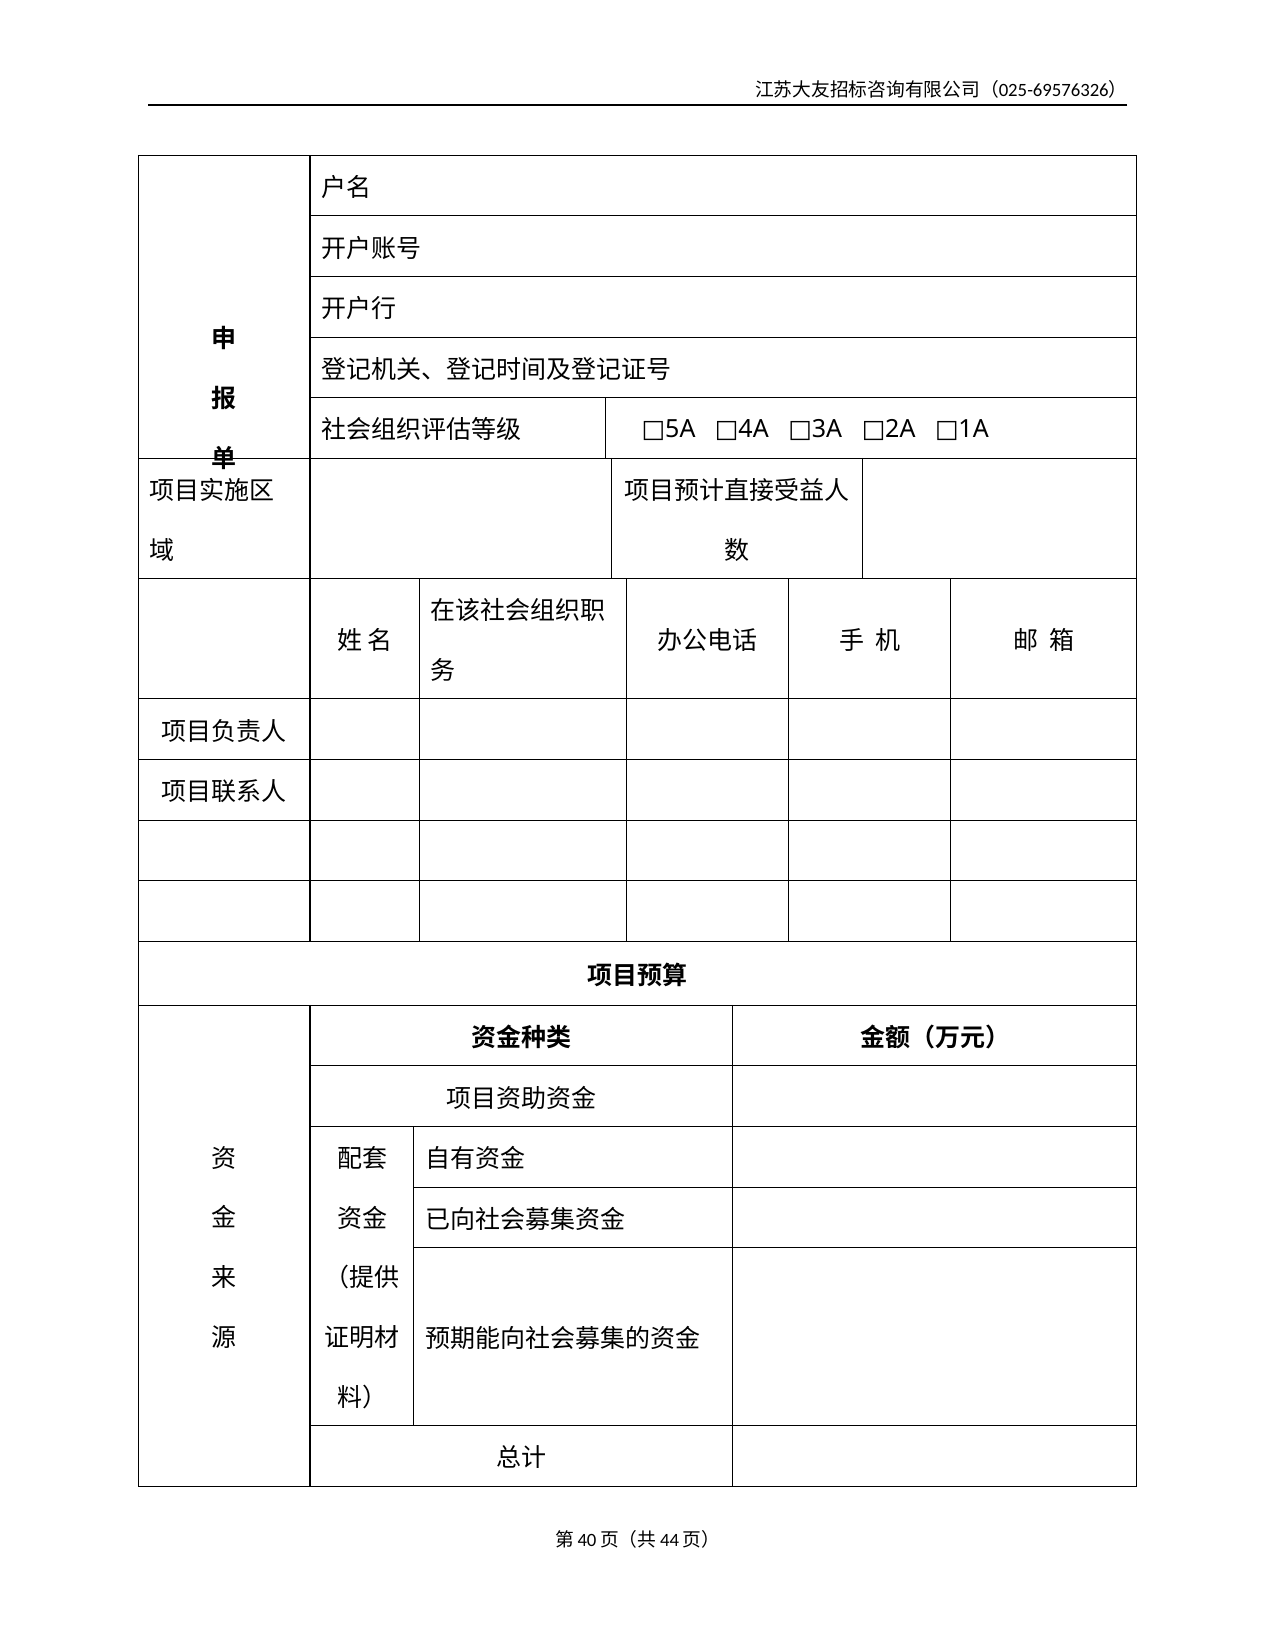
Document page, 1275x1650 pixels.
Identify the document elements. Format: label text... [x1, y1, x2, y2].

table_cell [311, 881, 419, 941]
table_cell 项目预算 [139, 942, 1136, 1005]
table_cell 金额（万元） [733, 1006, 1136, 1065]
table_cell [733, 1248, 1136, 1425]
table_cell [420, 821, 626, 880]
table_cell 项目预计直接受益人数 [612, 459, 862, 578]
table_cell [311, 699, 419, 759]
table_cell [420, 881, 626, 941]
table_cell 预期能向社会募集的资金 [414, 1248, 732, 1425]
table_cell [951, 881, 1136, 941]
table_cell [627, 881, 788, 941]
table_cell [863, 459, 1136, 578]
table_cell [789, 760, 950, 819]
table_cell [420, 699, 626, 759]
table_cell [139, 821, 309, 880]
table_cell [733, 1066, 1136, 1126]
table_cell [627, 699, 788, 759]
table_cell [951, 821, 1136, 880]
table_cell 项目联系人 [139, 760, 309, 819]
table_cell 总计 [311, 1426, 732, 1486]
table_cell [789, 881, 950, 941]
table_cell 资金种类 [311, 1006, 732, 1065]
table_cell [789, 699, 950, 759]
table_cell 项目实施区域 [139, 459, 309, 578]
table_cell 姓 名 [311, 579, 419, 698]
table_cell [311, 760, 419, 819]
table_cell 开户账号 [311, 216, 1136, 276]
table_cell 在该社会组织职务 [420, 579, 626, 698]
table_cell 自有资金 [414, 1127, 732, 1187]
table_cell [139, 881, 309, 941]
table_cell 资 金 来 源 [139, 1006, 309, 1486]
table_cell [951, 760, 1136, 819]
table_cell 项目负责人 [139, 699, 309, 759]
table_cell 项目资助资金 [311, 1066, 732, 1126]
table_cell [627, 821, 788, 880]
table_cell 邮 箱 [951, 579, 1136, 698]
table_cell 开户行 [311, 277, 1136, 337]
table_cell 登记机关、登记时间及登记证号 [311, 338, 1136, 397]
table_cell [627, 760, 788, 819]
table_cell 配套 资金 （提供证明材料） [311, 1127, 413, 1425]
table_cell [733, 1127, 1136, 1187]
table_cell [789, 821, 950, 880]
table_cell 已向社会募集资金 [414, 1188, 732, 1247]
table_cell 手 机 [789, 579, 950, 698]
table_cell [420, 760, 626, 819]
table_cell 社会组织评估等级 [311, 398, 605, 458]
table_cell [733, 1188, 1136, 1247]
table_cell [951, 699, 1136, 759]
table_cell 户名 [311, 156, 1136, 215]
table_cell [311, 459, 611, 578]
table_cell 办公电话 [627, 579, 788, 698]
table_cell [311, 821, 419, 880]
table_cell □5A □4A □3A □2A □1A [606, 398, 1136, 458]
table_cell [733, 1426, 1136, 1486]
table_cell [139, 579, 309, 698]
